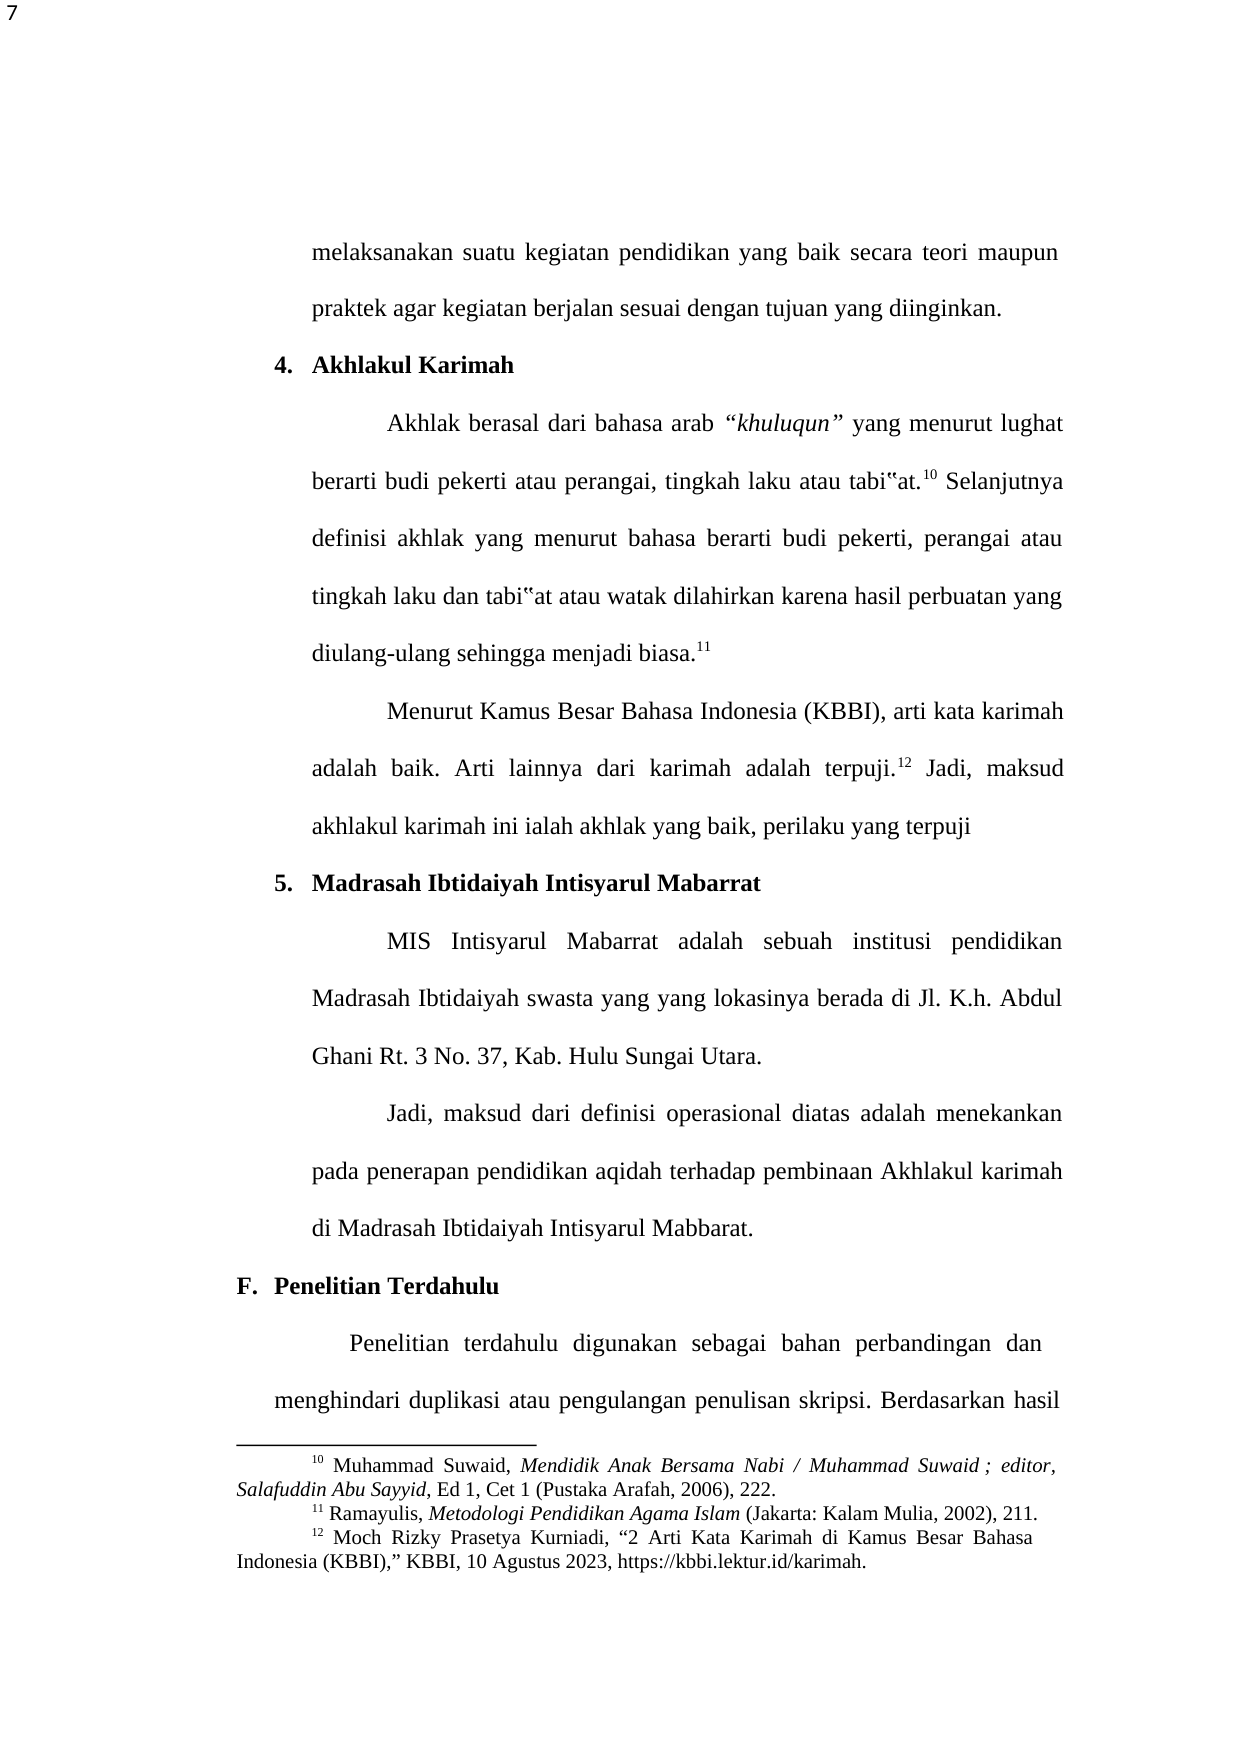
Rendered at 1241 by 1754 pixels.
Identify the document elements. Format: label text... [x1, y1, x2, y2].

text Jadi, maksud dari definisi operasional diatas adalah menekankan pada penerapan pendidikan aqidah terhadap pembinaan Akhlakul karimah di Madrasah Ibtidaiyah Intisyarul Mabbarat. [312, 1098, 1063, 1242]
text MIS Intisyarul Mabarrat adalah sebuah institusi pendidikan Madrasah Ibtidaiyah swasta yang yang lokasinya berada di Jl. K.h. Abdul Ghani Rt. 3 No. 37, Kab. Hulu Sungai Utara. [312, 926, 1063, 1069]
text Penelitian terdahulu digunakan sebagai bahan perbandingan dan menghindari duplikasi atau pengulangan penulisan skripsi. Berdasarkan hasil [274, 1328, 1076, 1414]
text Menurut Kamus Besar Bahasa Indonesia (KBBI), arti kata karimah adalah baik. Arti lainnya dari karimah adalah terpuji.12 Jadi, maksud akhlakul karimah ini ialah akhlak yang baik, perilaku yang terpuji [312, 696, 1064, 840]
text 11 Ramayulis, Metodologi Pendidikan Agama Islam (Jakarta: Kalam Mulia, 2002), 211. [312, 1501, 1076, 1525]
text 10 Muhammad Suwaid, Mendidik Anak Bersama Nabi / Muhammad Suwaid ; editor, Salafuddin Abu Sayyid, Ed 1, Cet 1 (Pustaka Arafah, 2006), 222. [236, 1452, 1076, 1501]
text 12 Moch Rizky Prasetya Kurniadi, “2 Arti Kata Karimah di Kamus Besar Bahasa Indonesia (KBBI),” KBBI, 10 Agustus 2023, https://kbbi.lektur.id/karimah. [236, 1525, 1076, 1573]
text melaksanakan suatu kegiatan pendidikan yang baik secara teori maupun praktek agar kegiatan berjalan sesuai dengan tujuan yang diinginkan. [312, 237, 1076, 322]
text Akhlak berasal dari bahasa arab “khuluqun” yang menurut lughat berarti budi pekerti atau perangai, tingkah laku atau tabi‟at.10 Selanjutnya definisi akhlak yang menurut bahasa berarti budi pekerti, perangai atau tingkah laku dan tabi‟at atau watak dilahirkan karena hasil perbuatan yang diulang-ulang sehingga menjadi biasa.11 [312, 408, 1063, 667]
subtitle Madrasah Ibtidaiyah Intisyarul Mabarrat [274, 868, 1076, 897]
subtitle Penelitian Terdahulu [236, 1271, 1076, 1300]
subtitle Akhlakul Karimah [274, 351, 1076, 379]
